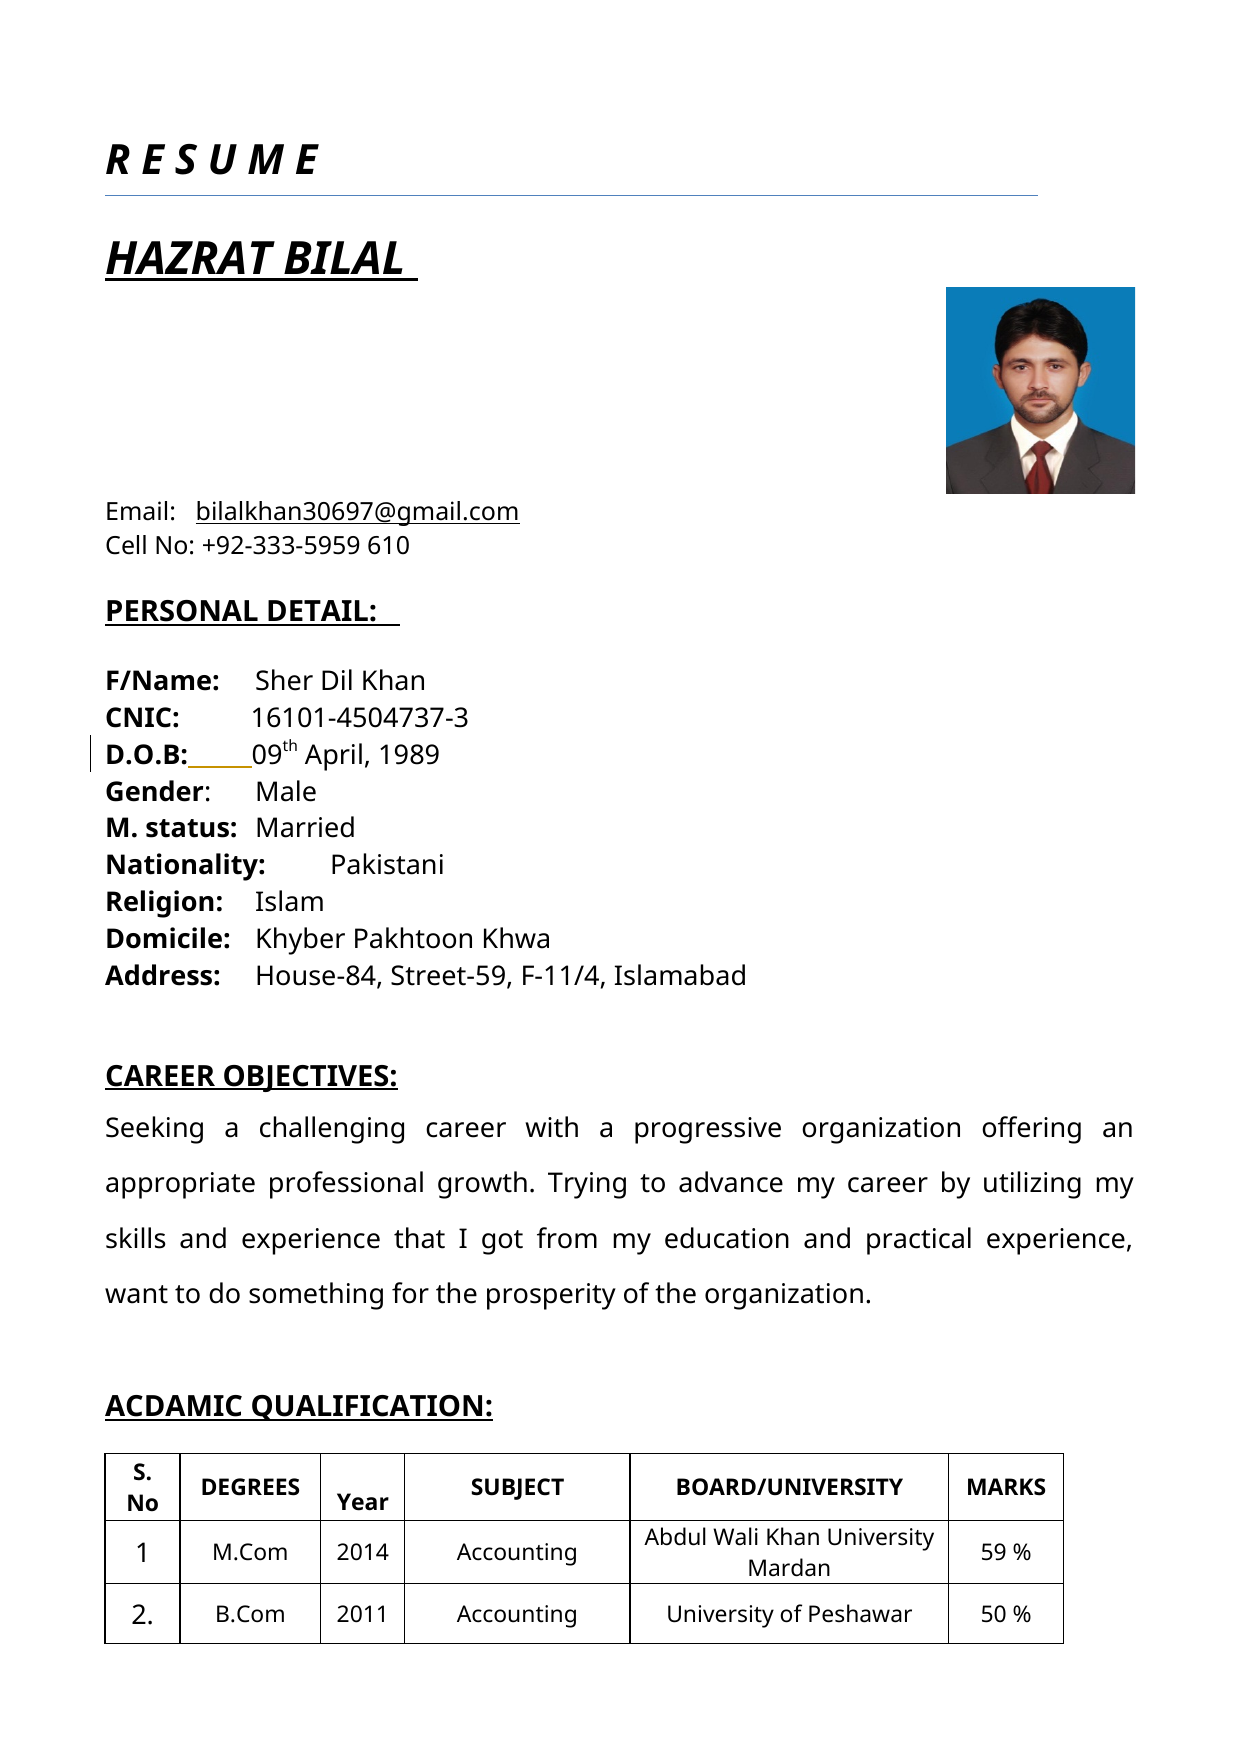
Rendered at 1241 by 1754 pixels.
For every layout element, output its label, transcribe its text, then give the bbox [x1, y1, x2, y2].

table_cell University of Peshawar [631, 1584, 948, 1643]
table_header BOARD/UNIVERSITY [631, 1454, 948, 1520]
table_cell B.Com [181, 1584, 320, 1643]
table_cell Accounting [405, 1584, 629, 1643]
table_cell 59 % [949, 1521, 1063, 1583]
table_cell M.Com [181, 1521, 320, 1583]
text PERSONAL DETAIL: [105, 590, 1135, 630]
text HAZRAT BILAL [105, 225, 1135, 288]
text D.O.B:09th April, 1989 [105, 735, 1135, 772]
text CNIC: 16101-4504737-3 [105, 698, 1135, 735]
table_cell 2011 [321, 1584, 404, 1643]
text Gender: Male [105, 772, 1135, 809]
text Domicile: Khyber Pakhtoon Khwa [105, 919, 1135, 956]
table_cell 2014 [321, 1521, 404, 1583]
text Seeking a challenging career with a progressive organization offering an appropriate professional growth. Trying to advance my career by utilizing my skills and experience that I got from my education and practical experience, want to do something for the prosperity of the organization. [105, 1109, 1135, 1311]
table_header DEGREES [181, 1454, 320, 1520]
table_cell 2. [106, 1584, 179, 1643]
text F/Name: Sher Dil Khan [105, 661, 1135, 698]
text Email: bilalkhan30697@gmail.com [105, 494, 1135, 528]
table_header Year [321, 1454, 404, 1520]
picture [946, 298, 1136, 494]
text Address: House-84, Street-59, F-11/4, Islamabad [105, 956, 1135, 993]
table_cell Accounting [405, 1521, 629, 1583]
table_cell 50 % [949, 1584, 1063, 1643]
table_header S. No [106, 1454, 179, 1520]
table_cell Abdul Wali Khan University Mardan [631, 1521, 948, 1583]
text Cell No: +92-333-5959 610 [105, 528, 1135, 562]
text ACDAMIC QUALIFICATION: [105, 1385, 1135, 1425]
table_header MARKS [949, 1454, 1063, 1520]
text Religion: Islam [105, 883, 1135, 919]
text R E S U M E [105, 130, 1038, 195]
text M. status: Married [105, 809, 1135, 846]
table_cell 1 [106, 1521, 179, 1583]
text Nationality: Pakistani [105, 846, 1135, 883]
table_header SUBJECT [405, 1454, 629, 1520]
text CAREER OBJECTIVES: [105, 1055, 1135, 1094]
